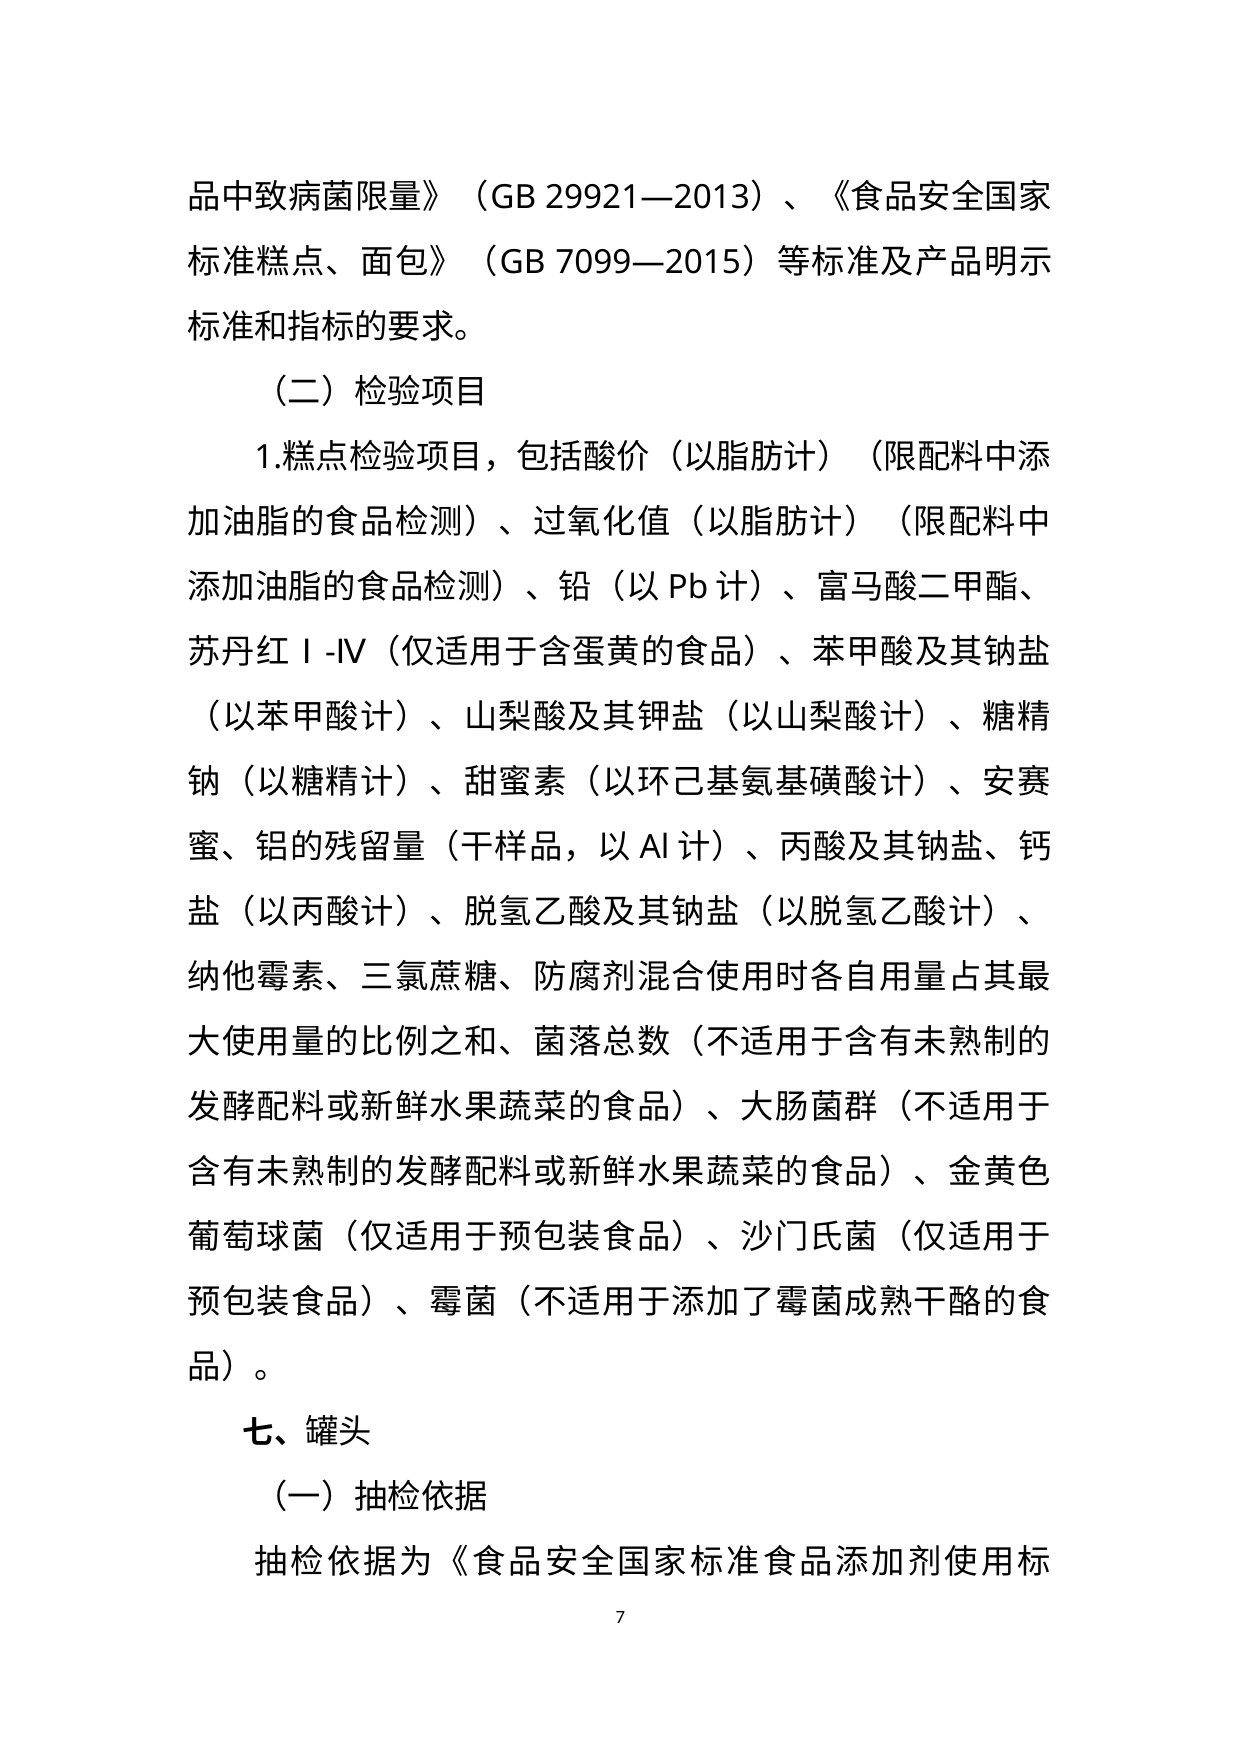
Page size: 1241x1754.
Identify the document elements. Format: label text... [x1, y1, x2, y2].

text 1.糕点检验项目，包括酸价（以脂肪计）（限配料中添加油脂的食品检测）、过氧化值（以脂肪计）（限配料中添加油脂的食品检测）、铅（以Pb计）、富马酸二甲酯、苏丹红Ⅰ-Ⅳ（仅适用于含蛋黄的食品）、苯甲酸及其钠盐（以苯甲酸计）、山梨酸及其钾盐（以山梨酸计）、糖精钠（以糖精计）、甜蜜素（以环己基氨基磺酸计）、安赛蜜、铝的残留量（干样品，以Al计）、丙酸及其钠盐、钙盐（以丙酸计）、脱氢乙酸及其钠盐（以脱氢乙酸计）、纳他霉素、三氯蔗糖、防腐剂混合使用时各自用量占其最大使用量的比例之和、菌落总数（不适用于含有未熟制的发酵配料或新鲜水果蔬菜的食品）、大肠菌群（不适用于含有未熟制的发酵配料或新鲜水果蔬菜的食品）、金黄色葡萄球菌（仅适用于预包装食品）、沙门氏菌（仅适用于预包装食品）、霉菌（不适用于添加了霉菌成熟干酪的食品）。 [187, 422, 1053, 1397]
text （一）抽检依据 [187, 1462, 1053, 1527]
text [187, 1527, 1053, 1592]
text （二）检验项目 [187, 357, 1053, 422]
text 七、罐头 [187, 1397, 1053, 1462]
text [187, 162, 1053, 357]
